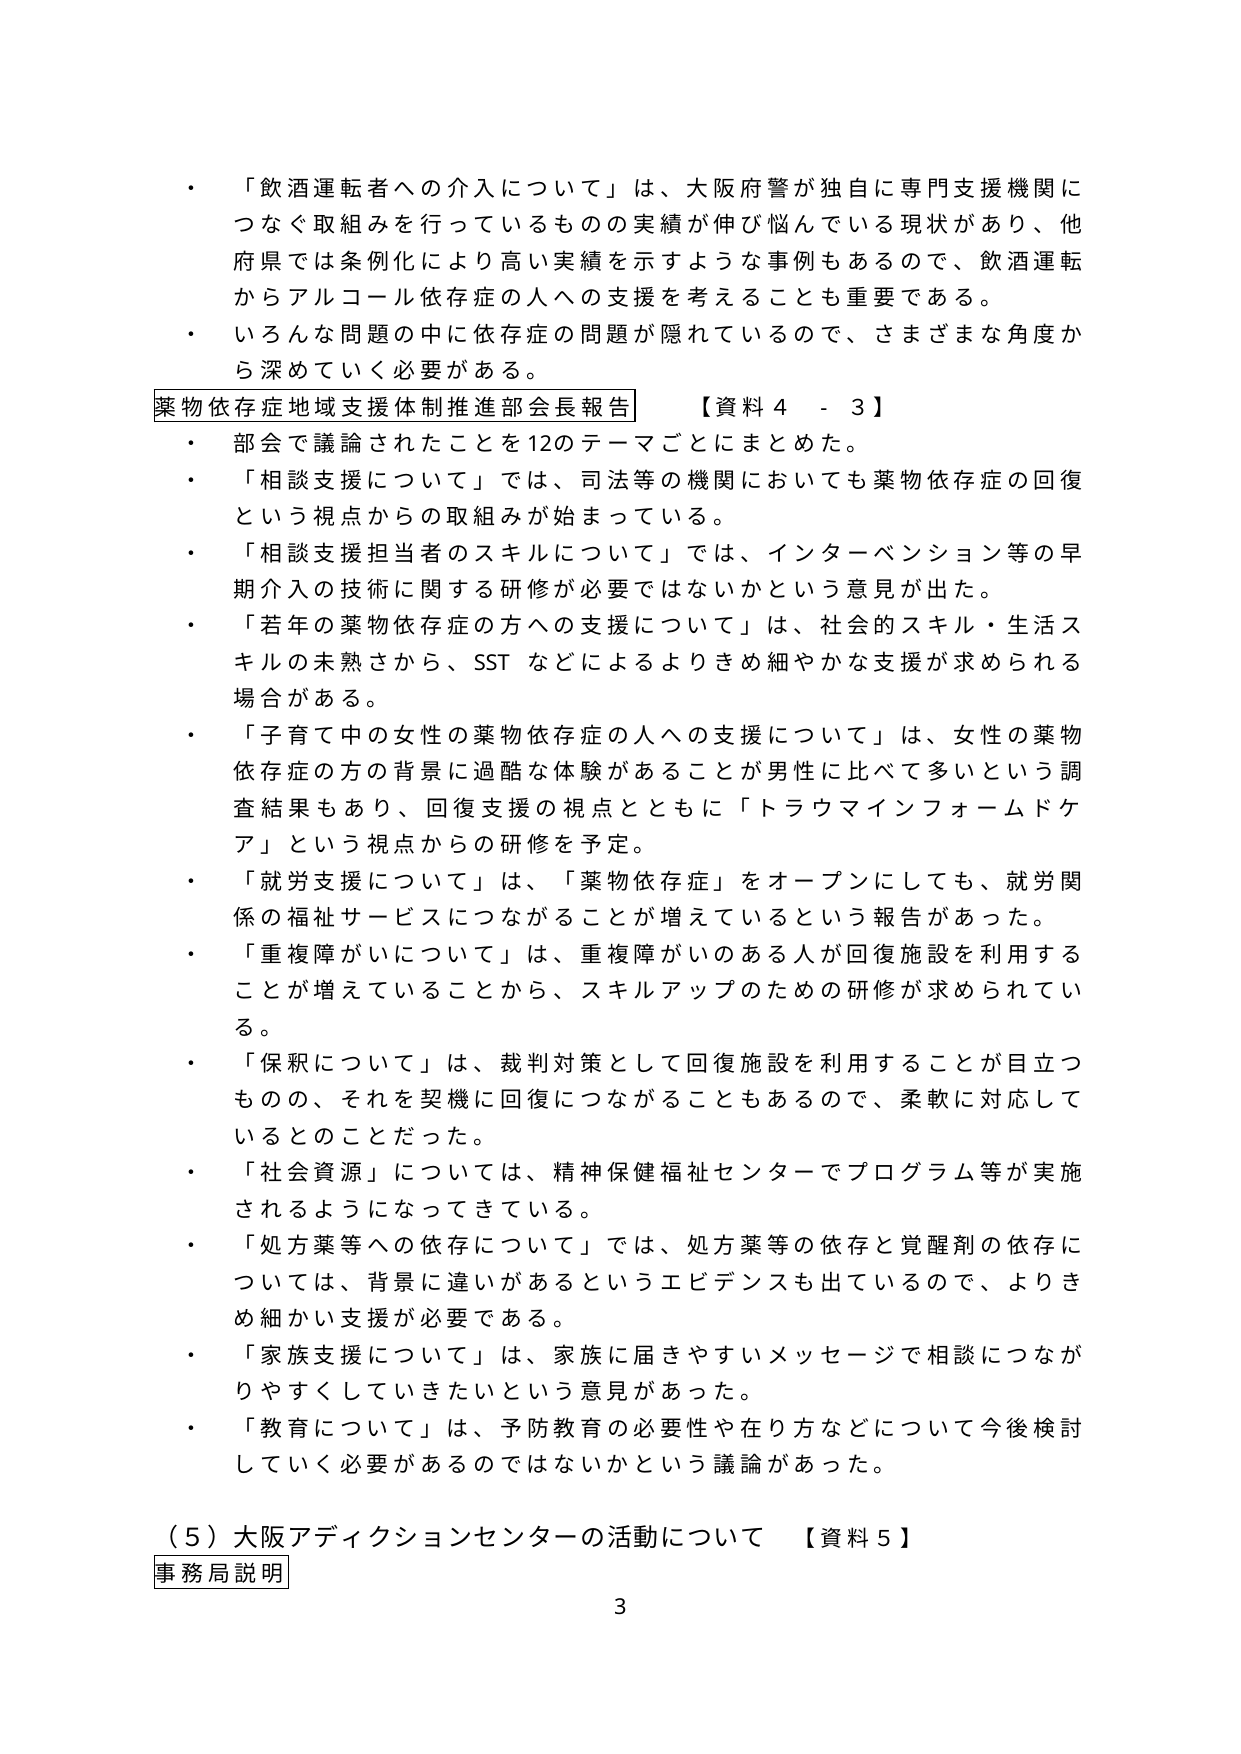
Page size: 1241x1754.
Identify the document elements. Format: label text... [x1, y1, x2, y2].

list 部会で議論されたことを12のテーマごとにまとめた。 [177, 424, 1087, 460]
list 「若年の薬物依存症の方への支援について」は、社会的スキル・生活スキルの未熟さから、SSTなどによるよりきめ細やかな支援が求められる場合がある。 [177, 606, 1087, 715]
list 「子育て中の女性の薬物依存症の人への支援について」は、女性の薬物依存症の方の背景に過酷な体験があることが男性に比べて多いという調査結果もあり、回復支援の視点とともに「トラウマインフォームドケア」という視点からの研修を予定。 [177, 715, 1087, 861]
text 事務局説明 [153, 1554, 1087, 1590]
list 「処方薬等への依存について」では、処方薬等の依存と覚醒剤の依存については、背景に違いがあるというエビデンスも出ているので、よりきめ細かい支援が必要である。 [177, 1226, 1087, 1335]
list 「飲酒運転者への介入について」は、大阪府警が独自に専門支援機関につなぐ取組みを行っているものの実績が伸び悩んでいる現状があり、他府県では条例化により高い実績を示すような事例もあるので、飲酒運転からアルコール依存症の人への支援を考えることも重要である。 [177, 168, 1087, 314]
list 「教育について」は、予防教育の必要性や在り方などについて今後検討していく必要があるのではないかという議論があった。 [177, 1408, 1087, 1481]
list 「相談支援担当者のスキルについて」では、インターベンション等の早期介入の技術に関する研修が必要ではないかという意見が出た。 [177, 533, 1087, 606]
list 「就労支援について」は、「薬物依存症」をオープンにしても、就労関係の福祉サービスにつながることが増えているという報告があった。 [177, 861, 1087, 934]
list 「相談支援について」では、司法等の機関においても薬物依存症の回復という視点からの取組みが始まっている。 [177, 460, 1087, 533]
text 薬物依存症地域支援体制推進部会長報告 【資料４-３】 [153, 387, 1087, 424]
list いろんな問題の中に依存症の問題が隠れているので、さまざまな角度から深めていく必要がある。 [177, 314, 1087, 387]
list 「社会資源」については、精神保健福祉センターでプログラム等が実施されるようになってきている。 [177, 1153, 1087, 1226]
list 「保釈について」は、裁判対策として回復施設を利用することが目立つものの、それを契機に回復につながることもあるので、柔軟に対応しているとのことだった。 [177, 1043, 1087, 1153]
list 「重複障がいについて」は、重複障がいのある人が回復施設を利用することが増えていることから、スキルアップのための研修が求められている。 [177, 934, 1087, 1043]
text （５）大阪アディクションセンターの活動について 【資料５】 [153, 1517, 1087, 1554]
list 「家族支援について」は、家族に届きやすいメッセージで相談につながりやすくしていきたいという意見があった。 [177, 1335, 1087, 1408]
